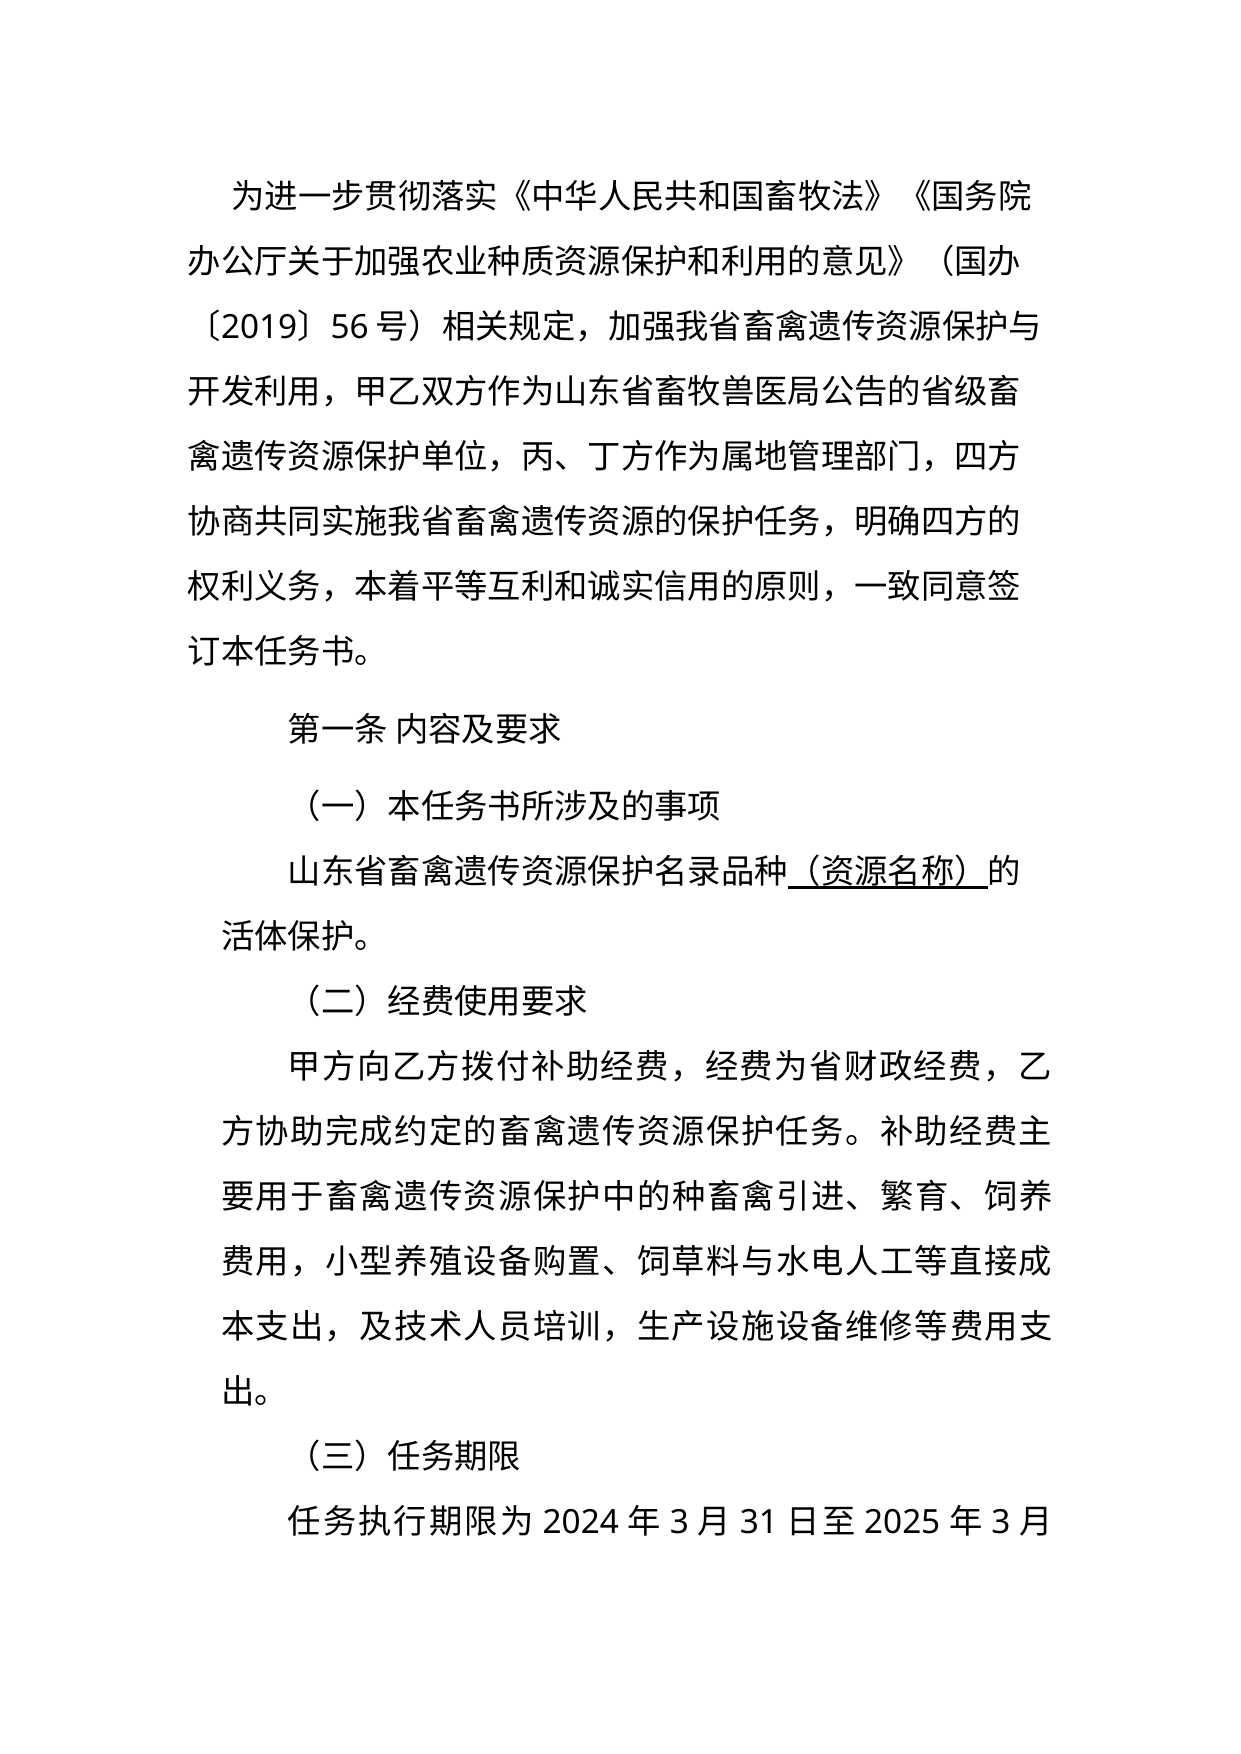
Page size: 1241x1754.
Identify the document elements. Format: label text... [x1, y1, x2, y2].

text （二）经费使用要求 [221, 967, 1053, 1032]
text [221, 1487, 1053, 1552]
text （三）任务期限 [221, 1422, 1053, 1487]
text 山东省畜禽遗传资源保护名录品种（资源名称）的活体保护。 [221, 837, 1053, 967]
text 甲方向乙方拨付补助经费，经费为省财政经费，乙方协助完成约定的畜禽遗传资源保护任务。补助经费主要用于畜禽遗传资源保护中的种畜禽引进、繁育、饲养费用，小型养殖设备购置、饲草料与水电人工等直接成本支出，及技术人员培训，生产设施设备维修等费用支出。 [221, 1032, 1053, 1422]
text （一）本任务书所涉及的事项 [221, 772, 1053, 837]
text 为进一步贯彻落实《中华人民共和国畜牧法》《国务院办公厅关于加强农业种质资源保护和利用的意见》（国办〔2019〕56号）相关规定，加强我省畜禽遗传资源保护与开发利用，甲乙双方作为山东省畜牧兽医局公告的省级畜禽遗传资源保护单位，丙、丁方作为属地管理部门，四方协商共同实施我省畜禽遗传资源的保护任务，明确四方的权利义务，本着平等互利和诚实信用的原则，一致同意签订本任务书。 [187, 162, 1053, 682]
text 第一条 内容及要求 [221, 694, 1053, 759]
